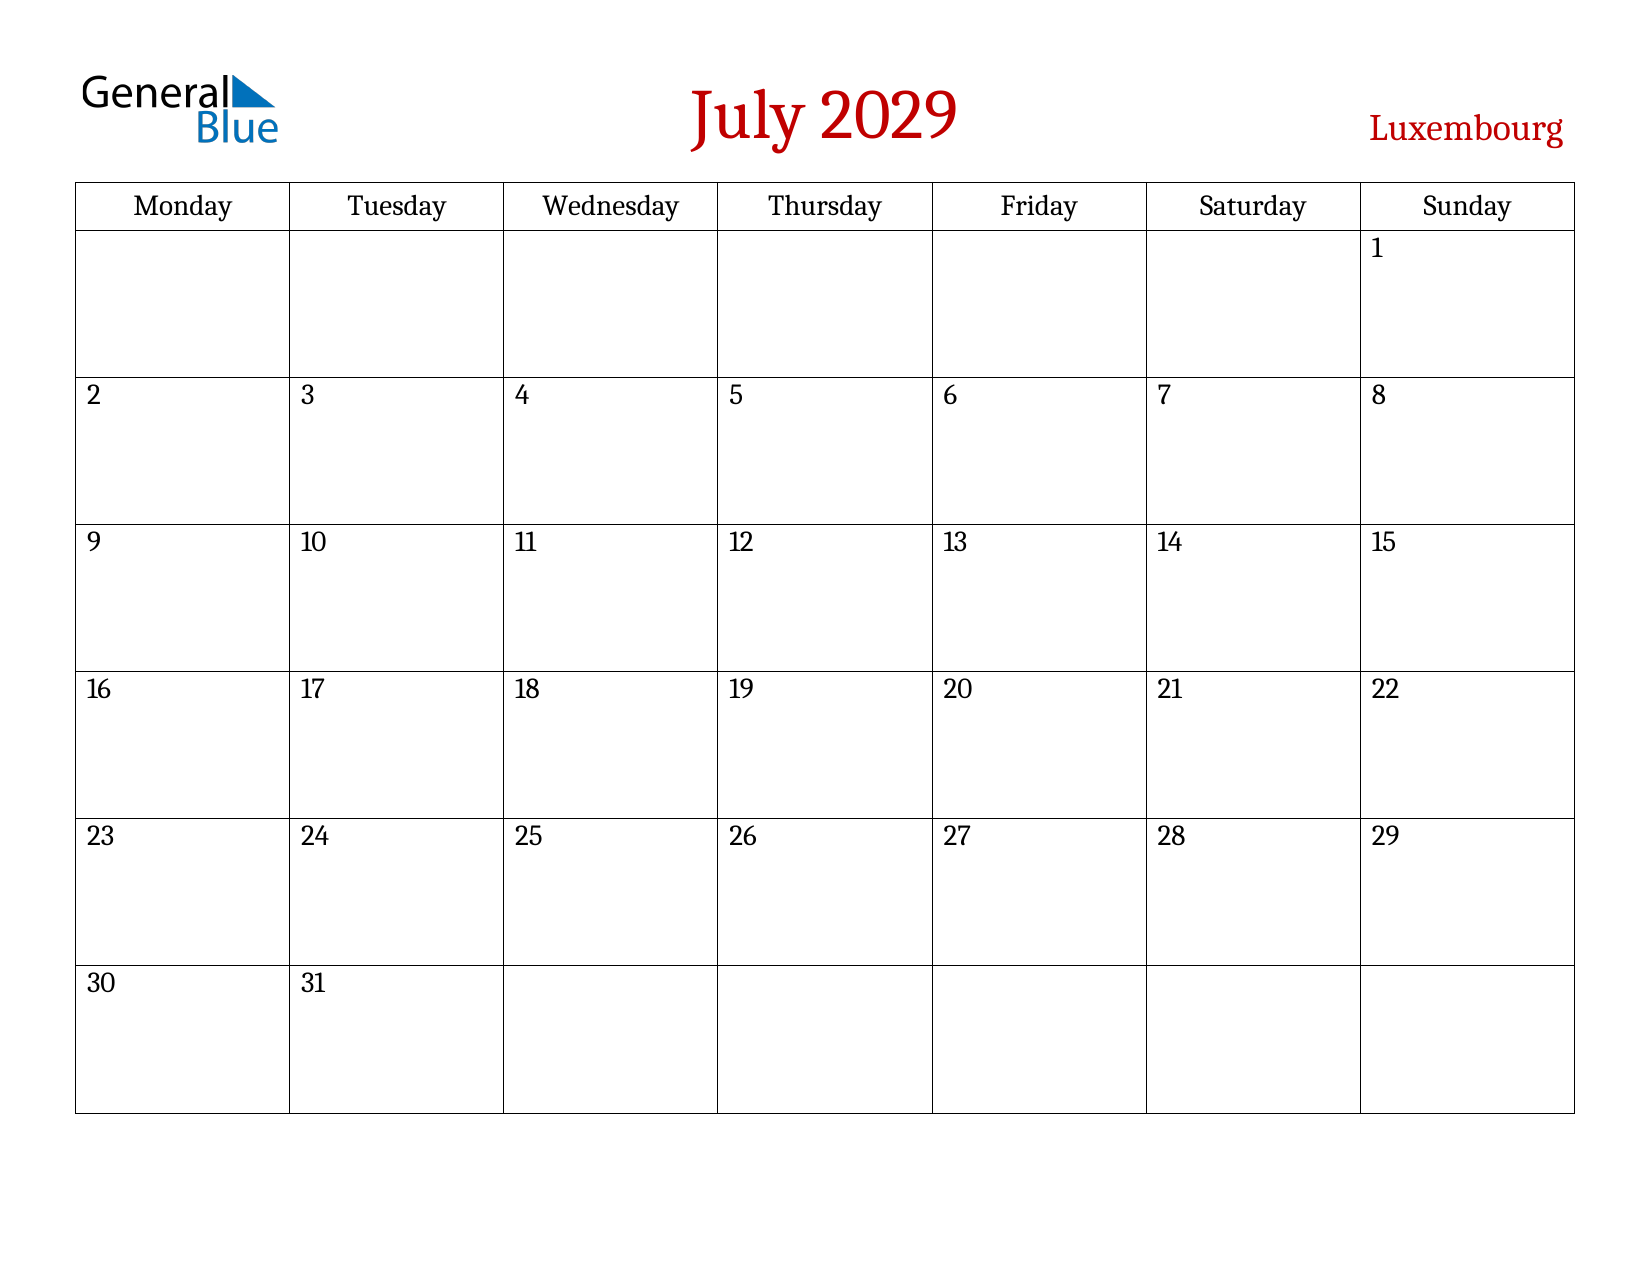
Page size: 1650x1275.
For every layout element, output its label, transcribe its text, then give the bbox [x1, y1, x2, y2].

table_cell Thursday [718, 183, 932, 230]
table_cell [504, 1000, 717, 1112]
table_cell [1147, 1000, 1360, 1112]
table_cell [933, 265, 1146, 377]
table_cell [290, 412, 503, 524]
table_cell [718, 265, 932, 377]
table_cell 28 [1147, 819, 1360, 853]
table_cell 2 [76, 378, 289, 412]
table_cell [290, 559, 503, 671]
table_cell [504, 706, 717, 818]
table_header [76, 75, 503, 182]
table_cell [290, 853, 503, 965]
table_cell [76, 706, 289, 818]
table_cell [504, 853, 717, 965]
table_cell Friday [933, 183, 1146, 230]
table_cell [718, 412, 932, 524]
table_cell [76, 265, 289, 377]
table_cell [933, 706, 1146, 818]
table_cell [290, 706, 503, 818]
table_cell [1361, 853, 1574, 965]
table_cell 18 [504, 672, 717, 706]
table_cell [504, 265, 717, 377]
table_cell [76, 1000, 289, 1112]
table_cell [1147, 706, 1360, 818]
table_cell [718, 853, 932, 965]
table_cell 20 [933, 672, 1146, 706]
table_cell [1361, 966, 1574, 1000]
table_cell 17 [290, 672, 503, 706]
table_cell 30 [76, 966, 289, 1000]
table_cell [718, 706, 932, 818]
table_cell 1 [1361, 231, 1574, 264]
table_cell [504, 231, 717, 264]
table_cell 7 [1147, 378, 1360, 412]
table_cell [504, 412, 717, 524]
table_cell Tuesday [290, 183, 503, 230]
table_cell 16 [76, 672, 289, 706]
table_cell [718, 559, 932, 671]
table_cell 24 [290, 819, 503, 853]
picture [82, 75, 278, 143]
table_cell [933, 412, 1146, 524]
table_cell 12 [718, 525, 932, 559]
table_cell 26 [718, 819, 932, 853]
table_cell [1147, 559, 1360, 671]
table_cell 27 [933, 819, 1146, 853]
table_cell 9 [76, 525, 289, 559]
table_cell [718, 231, 932, 264]
table_cell [933, 853, 1146, 965]
table_cell [290, 231, 503, 264]
table_cell Saturday [1147, 183, 1360, 230]
table_cell 5 [718, 378, 932, 412]
table_cell [933, 231, 1146, 264]
table_cell [933, 966, 1146, 1000]
table_cell 25 [504, 819, 717, 853]
table_cell [933, 1000, 1146, 1112]
table_cell [76, 559, 289, 671]
table_cell [290, 265, 503, 377]
table_cell [718, 966, 932, 1000]
table_cell Monday [76, 183, 289, 230]
table_cell 10 [290, 525, 503, 559]
table_cell [1147, 412, 1360, 524]
table_cell [1361, 706, 1574, 818]
table_cell [76, 853, 289, 965]
table_cell [290, 1000, 503, 1112]
table_cell [1147, 853, 1360, 965]
table_cell [1147, 231, 1360, 264]
table_cell 19 [718, 672, 932, 706]
table_cell [1147, 966, 1360, 1000]
table_cell [1361, 559, 1574, 671]
table_cell 21 [1147, 672, 1360, 706]
table_cell Wednesday [504, 183, 717, 230]
table_cell 22 [1361, 672, 1574, 706]
table_cell [1361, 265, 1574, 377]
table_header July 2029 [504, 75, 1146, 182]
table_cell 3 [290, 378, 503, 412]
table_cell 11 [504, 525, 717, 559]
table_cell [933, 559, 1146, 671]
table_cell 15 [1361, 525, 1574, 559]
table_cell [718, 1000, 932, 1112]
table_cell [1147, 265, 1360, 377]
table_cell [1361, 412, 1574, 524]
table_cell 13 [933, 525, 1146, 559]
table_cell [1361, 1000, 1574, 1112]
table_cell [504, 966, 717, 1000]
table_cell 4 [504, 378, 717, 412]
table_cell 23 [76, 819, 289, 853]
table_cell 8 [1361, 378, 1574, 412]
table_header Luxembourg [1146, 75, 1574, 182]
table_cell 29 [1361, 819, 1574, 853]
table_cell 6 [933, 378, 1146, 412]
table_cell Sunday [1361, 183, 1574, 230]
table_cell 31 [290, 966, 503, 1000]
table_cell 14 [1147, 525, 1360, 559]
table_cell [504, 559, 717, 671]
table_cell [76, 231, 289, 264]
table_cell [76, 412, 289, 524]
